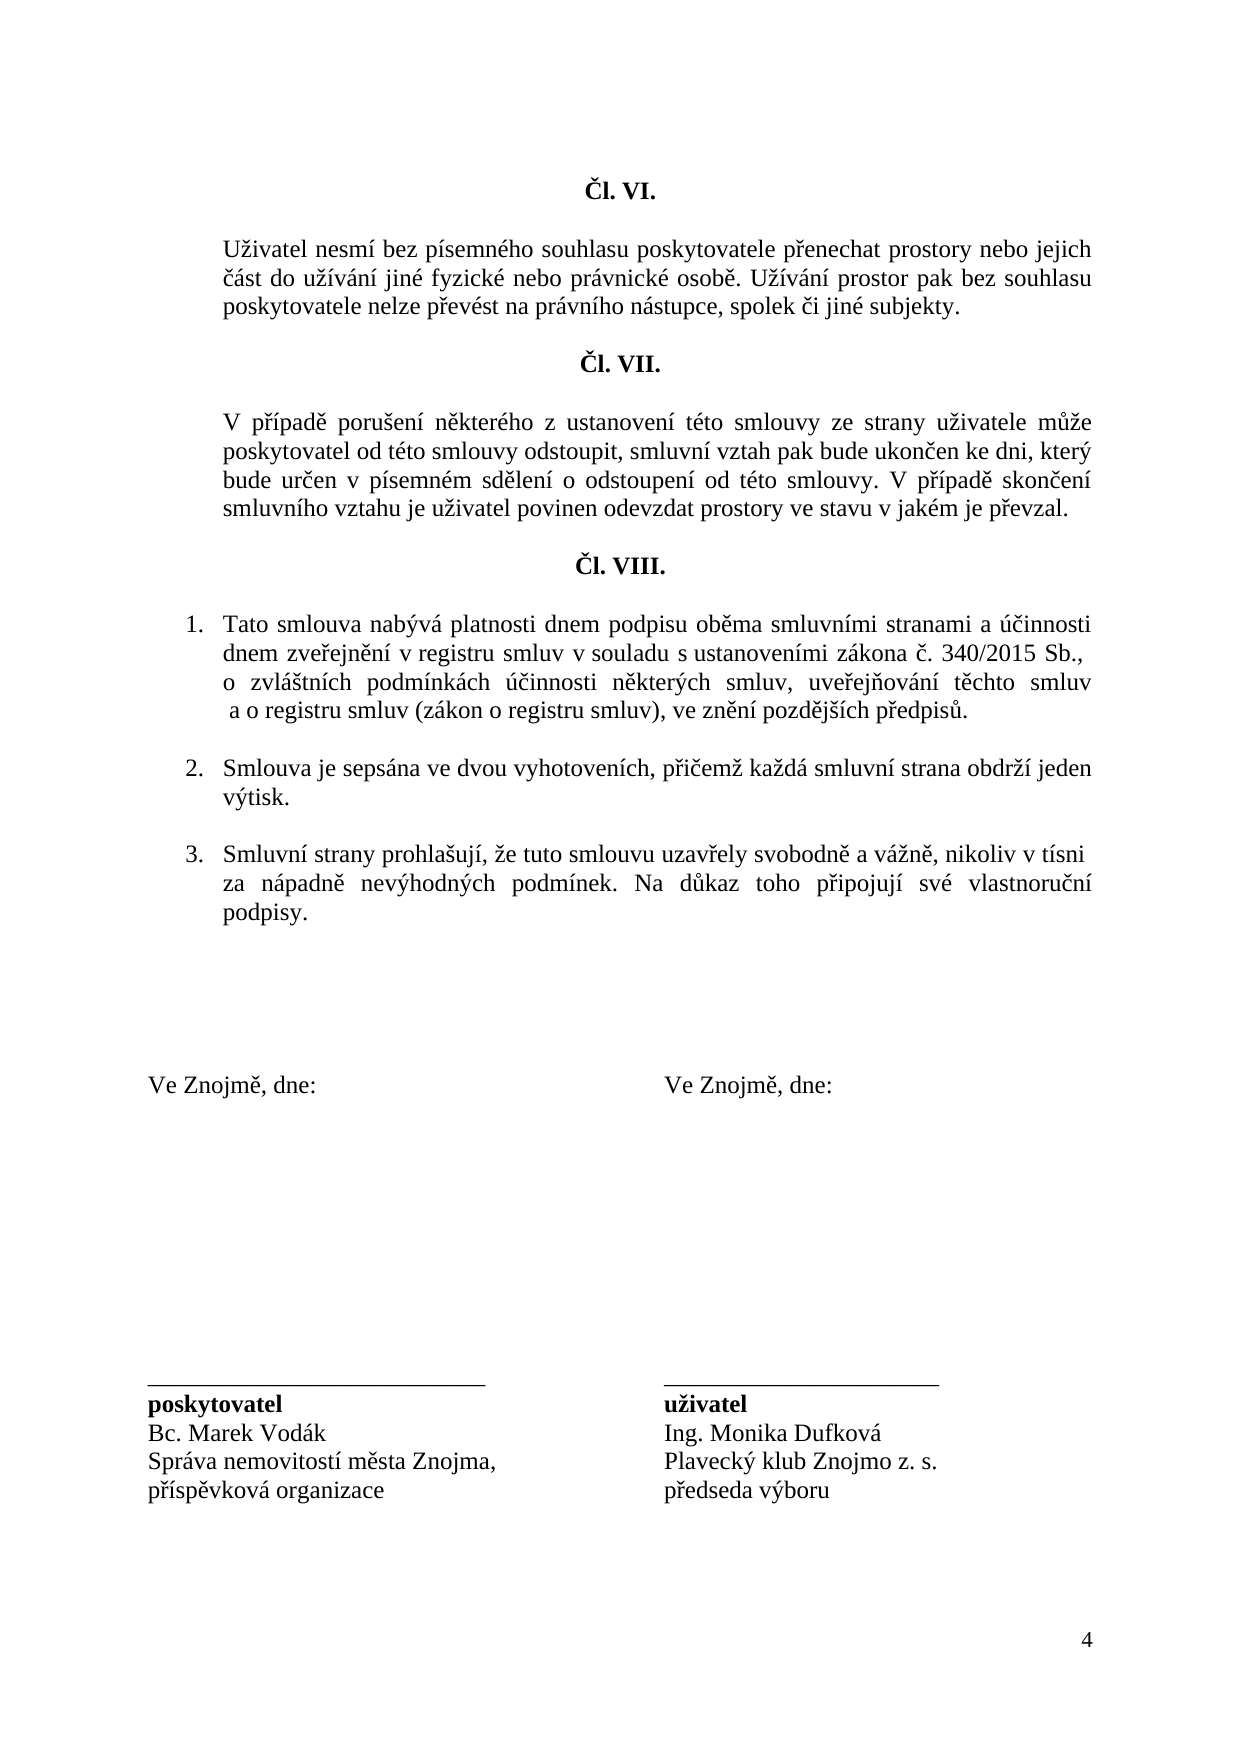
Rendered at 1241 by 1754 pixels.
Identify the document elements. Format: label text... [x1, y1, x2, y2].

text V případě porušení některého z ustanovení této smlouvy ze strany uživatele může poskytovatel od této smlouvy odstoupit, smluvní vztah pak bude ukončen ke dni, který bude určen v písemném sdělení o odstoupení od této smlouvy. V případě skončení smluvního vztahu je uživatel povinen odevzdat prostory ve stavu v jakém je převzal. [223, 407, 1092, 522]
list Tato smlouva nabývá platnosti dnem podpisu oběma smluvními stranami a účinnosti dnem zveřejnění v registru smluv v souladu s ustanoveními zákona č. 340/2015 Sb., o zvláštních podmínkách účinnosti některých smluv, uveřejňování těchto smluv a o registru smluv (zákon o registru smluv), ve znění pozdějších předpisů. [185, 609, 1092, 724]
text Čl. VIII. [148, 551, 1092, 580]
text Správa nemovitostí města Znojma, Plavecký klub Znojmo z. s. [148, 1446, 1092, 1475]
text ___________________________ ______________________ [148, 1360, 1092, 1389]
list Smluvní strany prohlašují, že tuto smlouvu uzavřely svobodně a vážně, nikoliv v tísni za nápadně nevýhodných podmínek. Na důkaz toho připojují své vlastnoruční podpisy. [185, 839, 1092, 926]
text Čl. VI. [148, 176, 1092, 205]
text poskytovatel uživatel [148, 1389, 1092, 1418]
text Uživatel nesmí bez písemného souhlasu poskytovatele přenechat prostory nebo jejich část do užívání jiné fyzické nebo právnické osobě. Užívání prostor pak bez souhlasu poskytovatele nelze převést na právního nástupce, spolek či jiné subjekty. [223, 234, 1092, 320]
text Bc. Marek Vodák Ing. Monika Dufková [148, 1418, 1092, 1446]
text příspěvková organizace předseda výboru [148, 1475, 1092, 1504]
list Smlouva je sepsána ve dvou vyhotoveních, přičemž každá smluvní strana obdrží jeden výtisk. [185, 753, 1092, 811]
text Čl. VII. [148, 349, 1092, 378]
text Ve Znojmě, dne: Ve Znojmě, dne: [148, 1071, 1092, 1099]
